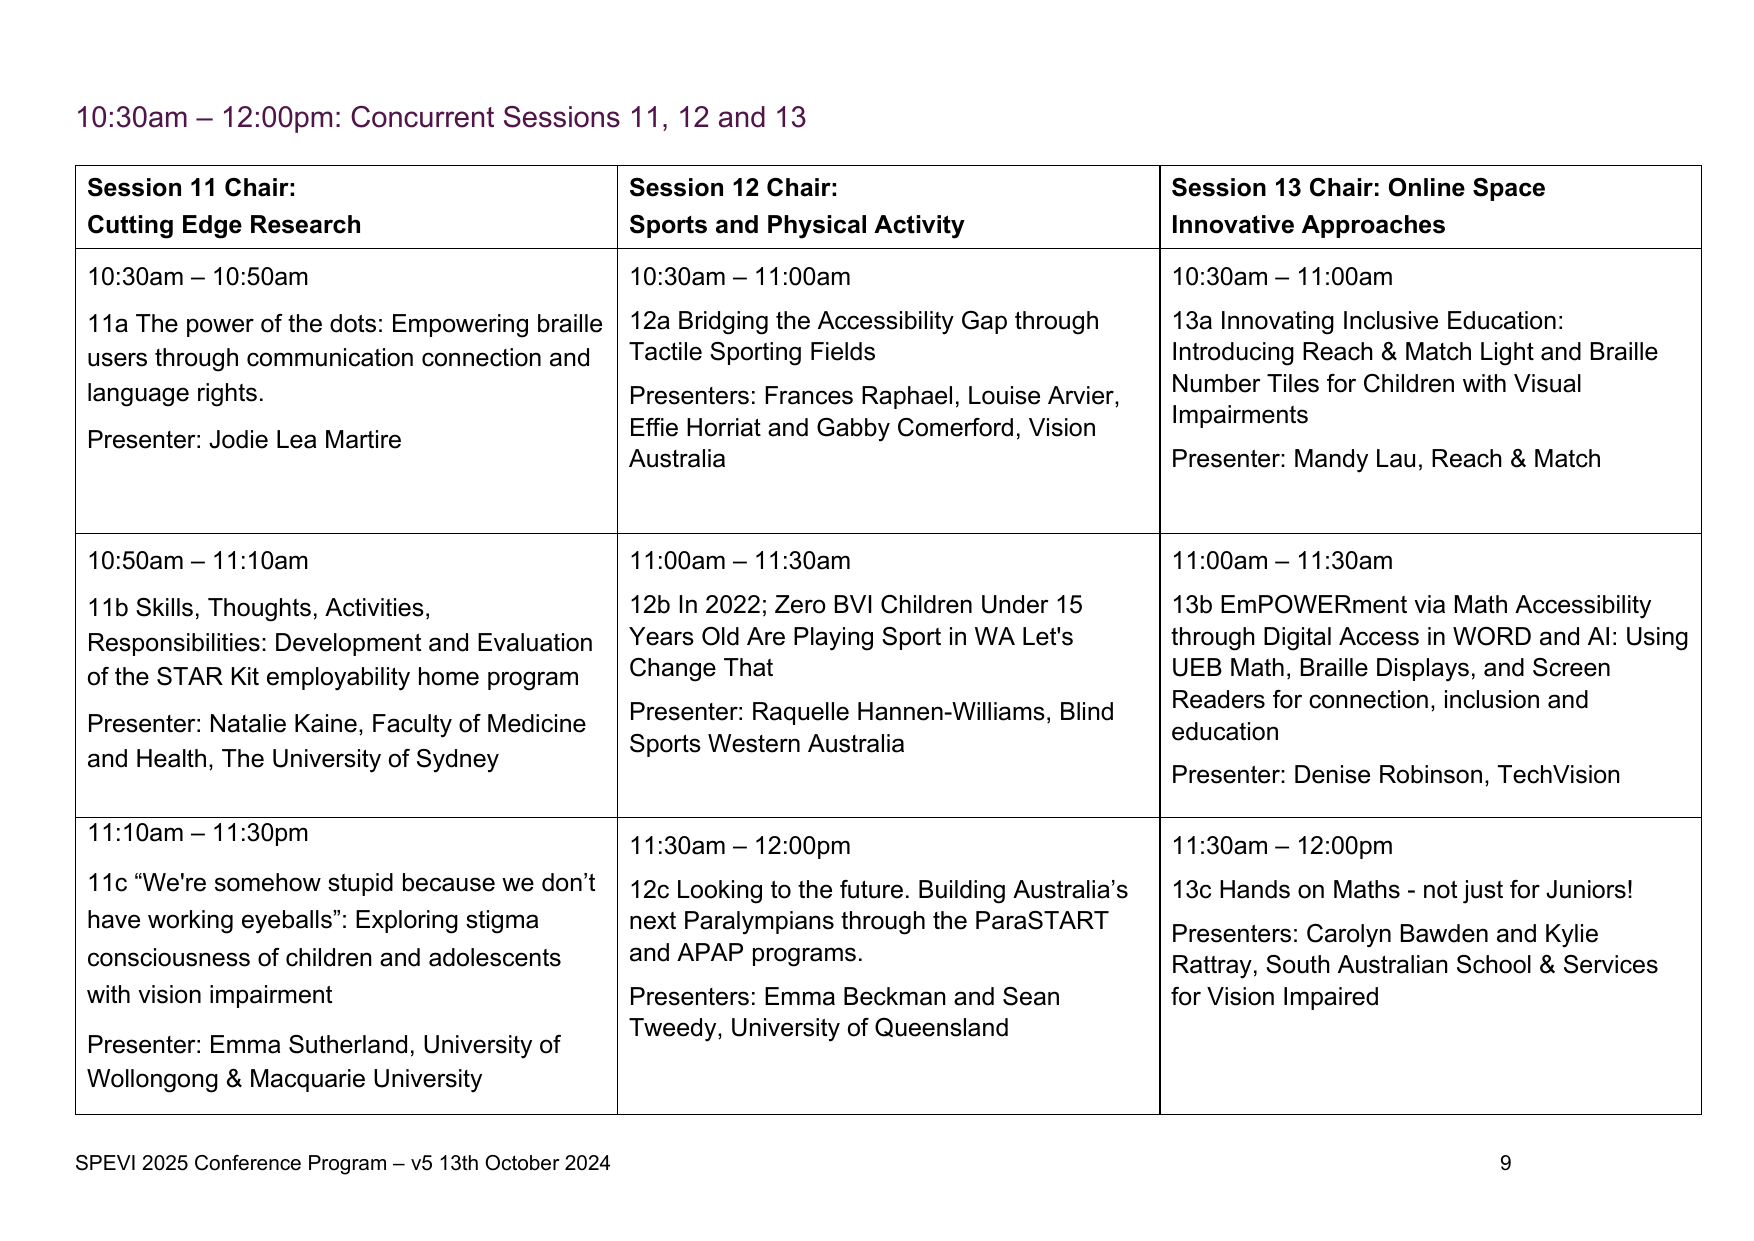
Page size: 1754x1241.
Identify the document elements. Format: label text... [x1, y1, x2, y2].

subtitle 10:30am – 12:00pm: Concurrent Sessions 11, 12 and 13 [75, 100, 1679, 133]
table_cell 10:30am – 10:50am 11a The power of the dots: Empowering braille users through communication connection and language rights. Presenter: Jodie Lea Martire [76, 249, 617, 533]
table_header Session 12 Chair: Sports and Physical Activity [618, 166, 1159, 248]
table_cell 11:10am – 11:30pm 11c “We're somehow stupid because we don’t have working eyeballs”: Exploring stigma consciousness of children and adolescents with vision impairment Presenter: Emma Sutherland, University of Wollongong & Macquarie University [76, 818, 617, 1114]
table_cell 11:30am – 12:00pm 12c Looking to the future. Building Australia’s next Paralympians through the ParaSTART and APAP programs. Presenters: Emma Beckman and Sean Tweedy, University of Queensland [618, 818, 1159, 1114]
table_header Session 13 Chair: Online Space Innovative Approaches [1161, 166, 1701, 248]
table_header Session 11 Chair: Cutting Edge Research [76, 166, 617, 248]
table_cell 11:00am – 11:30am 13b EmPOWERment via Math Accessibility through Digital Access in WORD and AI: Using UEB Math, Braille Displays, and Screen Readers for connection, inclusion and education Presenter: Denise Robinson, TechVision [1161, 534, 1701, 817]
table_cell 11:30am – 12:00pm 13c Hands on Maths - not just for Juniors! Presenters: Carolyn Bawden and Kylie Rattray, South Australian School & Services for Vision Impaired [1161, 818, 1701, 1114]
table_cell ​​10:50am – 11:10am 11b Skills, Thoughts, Activities, Responsibilities: Development and Evaluation of the STAR Kit employability home program Presenter: Natalie Kaine, Faculty of Medicine and Health, The University of Sydney [76, 534, 617, 817]
table_cell 10:30am – 11:00am 13a Innovating Inclusive Education: Introducing Reach & Match Light and Braille Number Tiles for Children with Visual Impairments Presenter: Mandy Lau, Reach & Match [1161, 249, 1701, 533]
table_cell 11:00am – 11:30am 12b In 2022; Zero BVI Children Under 15 Years Old Are Playing Sport in WA Let's Change That Presenter: Raquelle Hannen-Williams, Blind Sports Western Australia [618, 534, 1159, 817]
table_cell 10:30am – 11:00am 12a Bridging the Accessibility Gap through Tactile Sporting Fields Presenters: Frances Raphael, Louise Arvier, Effie Horriat and Gabby Comerford, Vision Australia [618, 249, 1159, 533]
